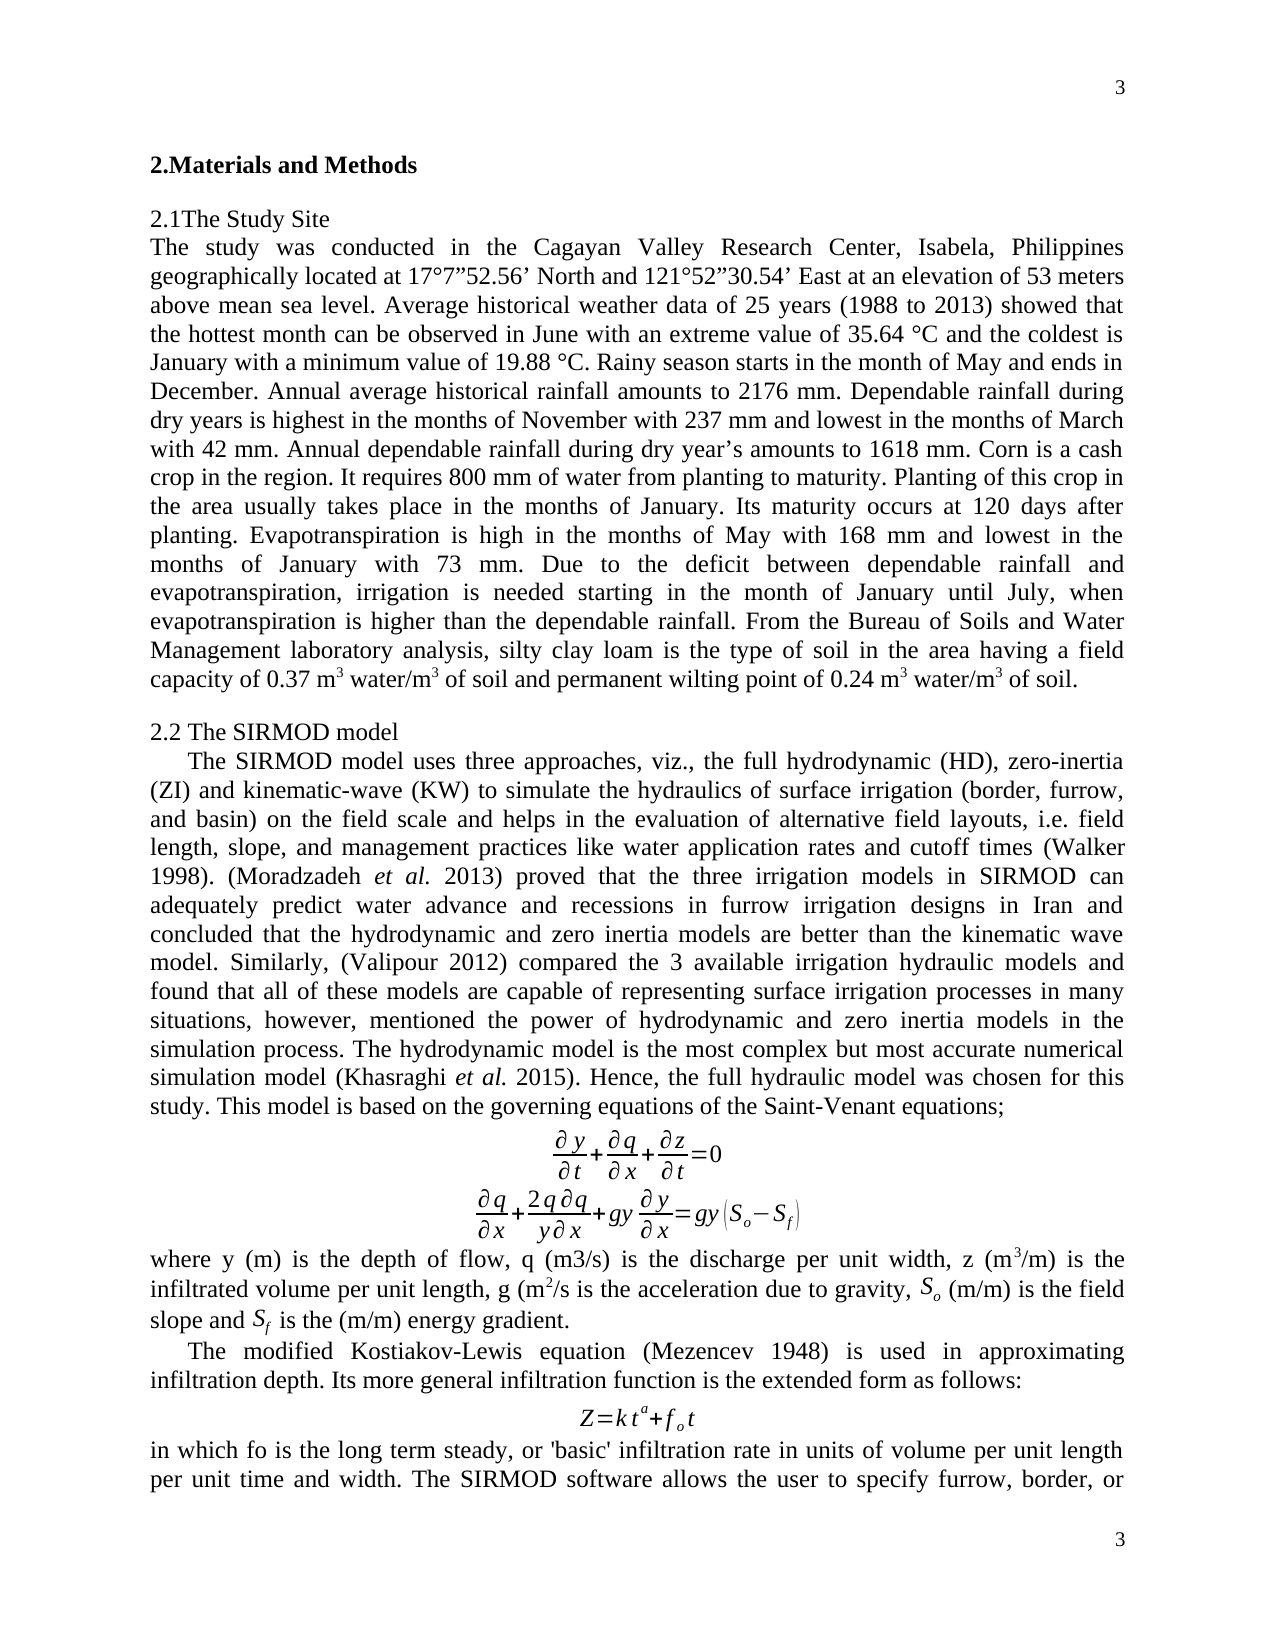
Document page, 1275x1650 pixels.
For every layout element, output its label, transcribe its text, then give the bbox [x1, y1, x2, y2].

text 2.2 The SIRMOD model [150, 717, 1125, 746]
text where y (m) is the depth of flow, q (m3/s) is the discharge per unit width, z (m3/m) is the infiltrated volume per unit length, g (m2/s is the acceleration due to gravity, (m/m) is the field slope and is the (m/m) energy gradient. [150, 1244, 1125, 1336]
text 2.1The Study Site [150, 204, 1125, 232]
text The study was conducted in the Cagayan Valley Research Center, Isabela, Philippines geographically located at 17°7”52.56’ North and 121°52”30.54’ East at an elevation of 53 meters above mean sea level. Average historical weather data of 25 years (1988 to 2013) showed that the hottest month can be observed in June with an extreme value of 35.64 °C and the coldest is January with a minimum value of 19.88 °C. Rainy season starts in the month of May and ends in December. Annual average historical rainfall amounts to 2176 mm. Dependable rainfall during dry years is highest in the months of November with 237 mm and lowest in the months of March with 42 mm. Annual dependable rainfall during dry year’s amounts to 1618 mm. Corn is a cash crop in the region. It requires 800 mm of water from planting to maturity. Planting of this crop in the area usually takes place in the months of January. Its maturity occurs at 120 days after planting. Evapotranspiration is high in the months of May with 168 mm and lowest in the months of January with 73 mm. Due to the deficit between dependable rainfall and evapotranspiration, irrigation is needed starting in the month of January until July, when evapotranspiration is higher than the dependable rainfall. From the Bureau of Soils and Water Management laboratory analysis, silty clay loam is the type of soil in the area having a field capacity of 0.37 m3 water/m3 of soil and permanent wilting point of 0.24 m3 water/m3 of soil. [150, 232, 1125, 692]
list 2.Materials and Methods [150, 150, 1125, 179]
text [150, 1435, 1125, 1493]
text The modified Kostiakov-Lewis equation (Mezencev 1948) is used in approximating infiltration depth. Its more general infiltration function is the extended form as follows: [150, 1336, 1125, 1394]
text The SIRMOD model uses three approaches, viz., the full hydrodynamic (HD), zero-inertia (ZI) and kinematic-wave (KW) to simulate the hydraulics of surface irrigation (border, furrow, and basin) on the field scale and helps in the evaluation of alternative field layouts, i.e. field length, slope, and management practices like water application rates and cutoff times (Walker 1998). (Moradzadeh et al. 2013) proved that the three irrigation models in SIRMOD can adequately predict water advance and recessions in furrow irrigation designs in Iran and concluded that the hydrodynamic and zero inertia models are better than the kinematic wave model. Similarly, (Valipour 2012) compared the 3 available irrigation hydraulic models and found that all of these models are capable of representing surface irrigation processes in many situations, however, mentioned the power of hydrodynamic and zero inertia models in the simulation process. The hydrodynamic model is the most complex but most accurate numerical simulation model (Khasraghi et al. 2015). Hence, the full hydraulic model was chosen for this study. This model is based on the governing equations of the Saint-Venant equations; [150, 746, 1125, 1120]
